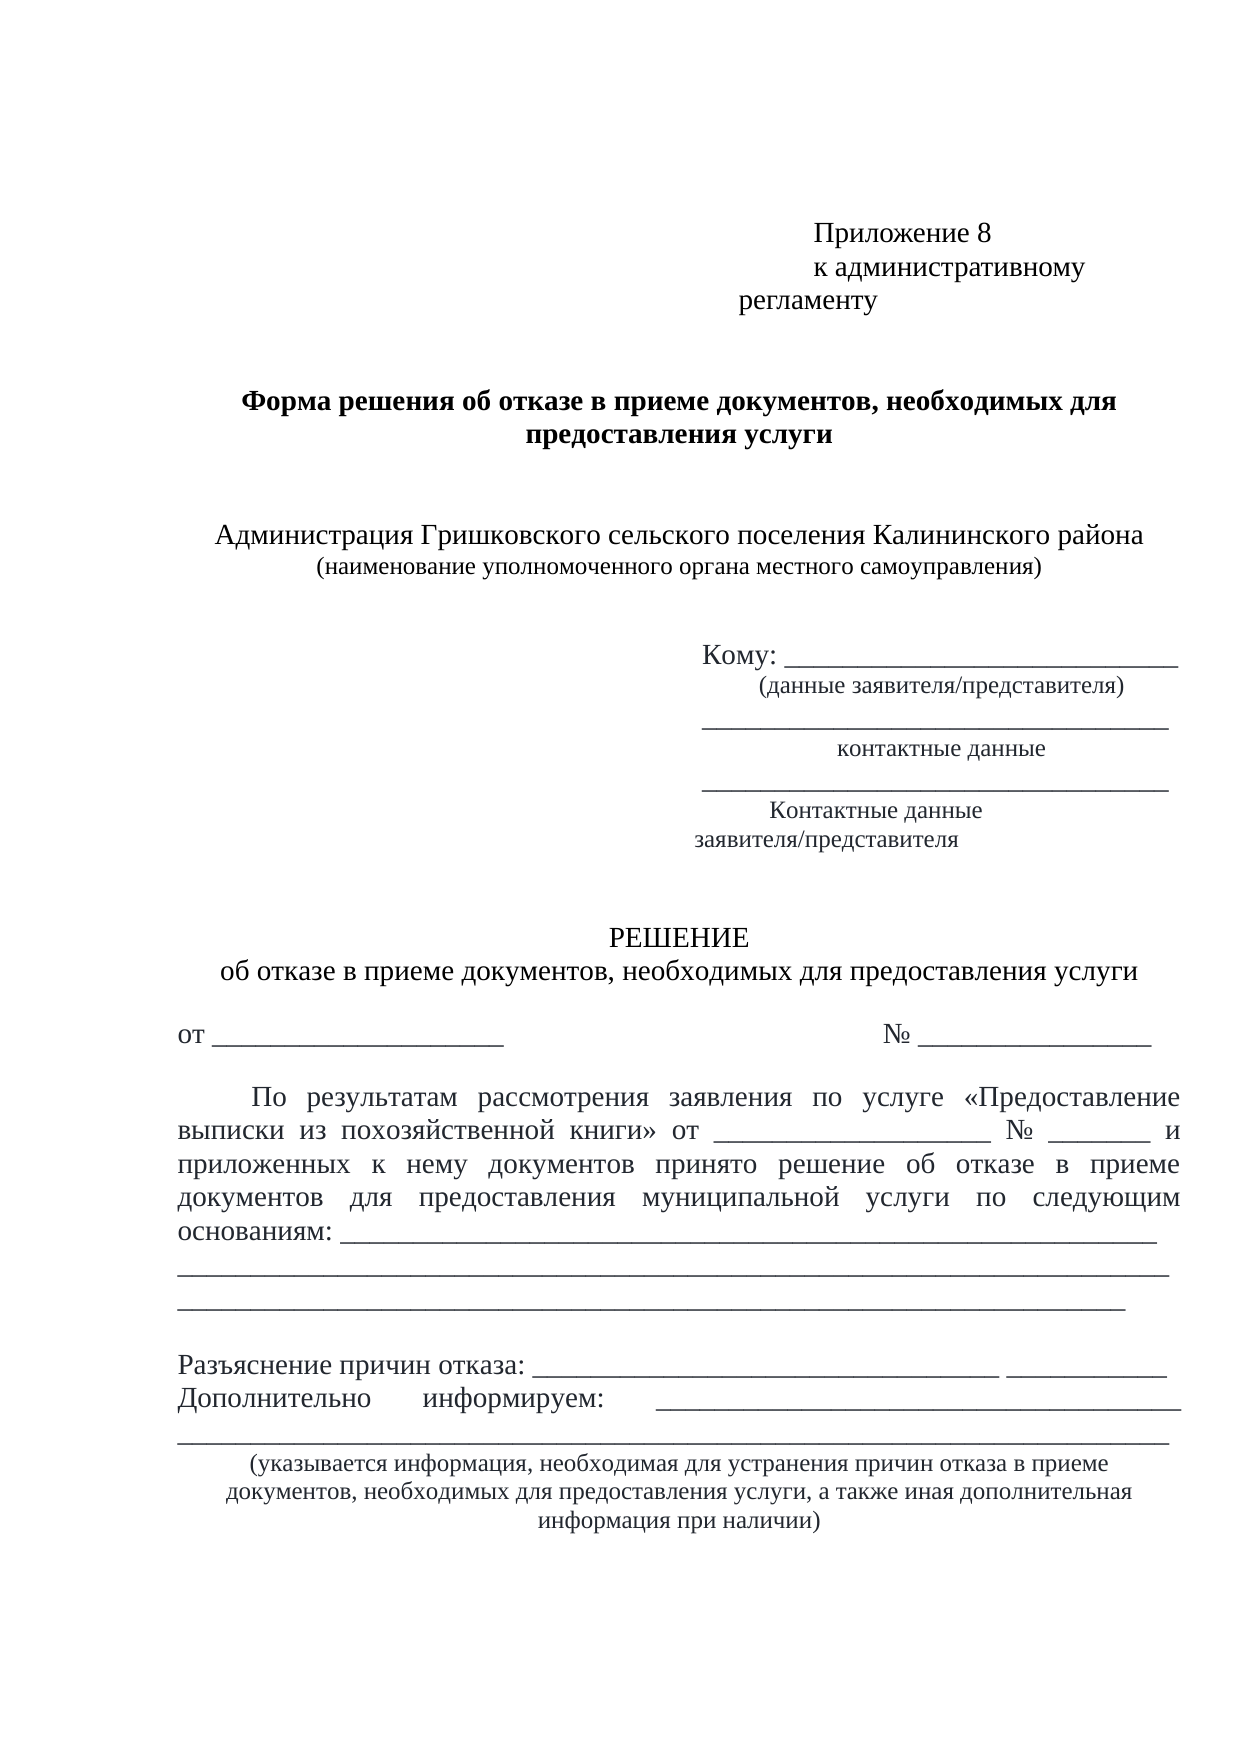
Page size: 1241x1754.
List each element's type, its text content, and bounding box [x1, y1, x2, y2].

text ________________________________ [702, 699, 1181, 733]
text Кому: ___________________________ [702, 637, 1181, 671]
text (наименование уполномоченного органа местного самоуправления) [177, 551, 1181, 579]
text (указывается информация, необходимая для устранения причин отказа в приеме [177, 1448, 1181, 1476]
text Разъяснение причин отказа: ________________________________ ___________ [177, 1347, 1181, 1381]
text Форма решения об отказе в приеме документов, необходимых для предоставления услуги [177, 383, 1181, 450]
text ________________________________ [702, 762, 1181, 795]
text (данные заявителя/представителя) [702, 671, 1181, 699]
text контактные данные [702, 733, 1181, 762]
text Дополнительно информируем: ____________________________________ ____________________________________________________________________ [177, 1381, 1181, 1448]
text Администрация Гришковского сельского поселения Калининского района [177, 517, 1181, 551]
text документов, необходимых для предоставления услуги, а также иная дополнительная информация при наличии) [177, 1476, 1181, 1534]
text Контактные данные заявителя/представителя [694, 795, 1181, 853]
text от ____________________ № ________________ [177, 1016, 1181, 1049]
text _____________________________________________________________________________________________________________________________________ [177, 1246, 1181, 1313]
text По результатам рассмотрения заявления по услуге «Предоставление выписки из похозяйственной книги» от ___________________ № _______ и приложенных к нему документов принято решение об отказе в приеме документов для предоставления муниципальной услуги по следующим основаниям: ________________________________________________________ [177, 1079, 1181, 1246]
text Приложение 8 [738, 215, 1181, 249]
text к административному регламенту [738, 249, 1181, 316]
text об отказе в приеме документов, необходимых для предоставления услуги [177, 953, 1181, 987]
text РЕШЕНИЕ [177, 920, 1181, 953]
